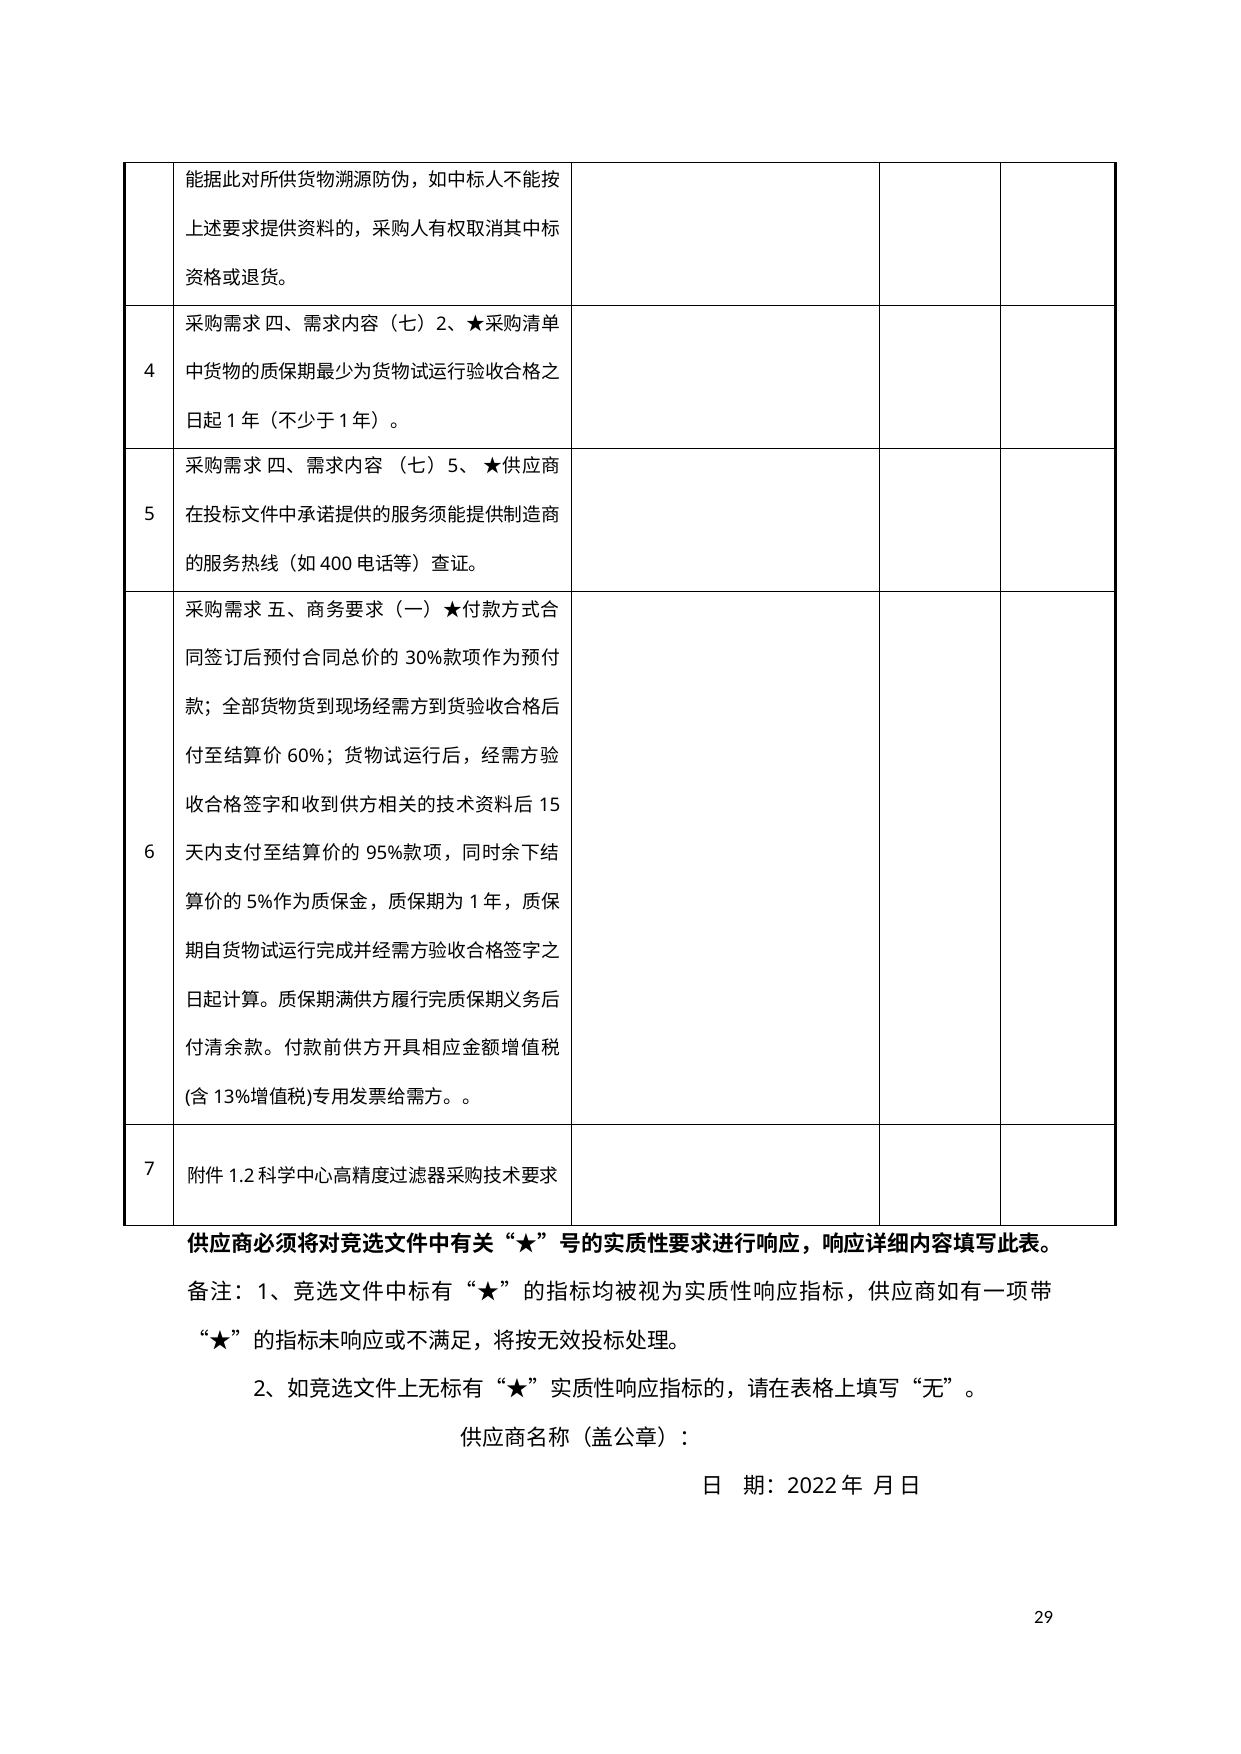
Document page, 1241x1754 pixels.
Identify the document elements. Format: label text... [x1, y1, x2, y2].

table_cell 附件1.2科学中心高精度过滤器采购技术要求 [174, 1125, 571, 1225]
table_cell [1001, 592, 1114, 1124]
table_cell [880, 1125, 1000, 1225]
table_cell [880, 592, 1000, 1124]
table_cell [572, 306, 879, 448]
table_cell 采购需求 四、需求内容（七）2、★采购清单中货物的质保期最少为货物试运行验收合格之日起1年（不少于1年）。 [174, 306, 571, 448]
table_cell [1001, 449, 1114, 591]
table_cell 7 [126, 1125, 173, 1225]
text 日 期：2022年 月 日 [187, 1467, 1053, 1500]
table_cell [572, 1125, 879, 1225]
table_cell [1001, 306, 1114, 448]
table_cell 4 [126, 306, 173, 448]
table_cell 采购需求 五、商务要求（一）★付款方式合同签订后预付合同总价的30%款项作为预付款；全部货物货到现场经需方到货验收合格后付至结算价60%；货物试运行后，经需方验收合格签字和收到供方相关的技术资料后15天内支付至结算价的95%款项，同时余下结算价的5%作为质保金，质保期为1年，质保期自货物试运行完成并经需方验收合格签字之日起计算。质保期满供方履行完质保期义务后付清余款。付款前供方开具相应金额增值税(含13%增值税)专用发票给需方。。 [174, 592, 571, 1124]
table_cell [1001, 1125, 1114, 1225]
table_cell [880, 163, 1000, 305]
table_cell [572, 449, 879, 591]
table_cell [174, 163, 571, 305]
table_cell 采购需求 四、需求内容 （七）5、 ★供应商在投标文件中承诺提供的服务须能提供制造商的服务热线（如400电话等）查证。 [174, 449, 571, 591]
table_cell [880, 449, 1000, 591]
text 供应商名称（盖公章）： [187, 1419, 1053, 1452]
text 2、如竞选文件上无标有“★”实质性响应指标的，请在表格上填写“无”。 [187, 1371, 1053, 1403]
table_cell [880, 306, 1000, 448]
table_cell [1001, 163, 1114, 305]
table_cell 5 [126, 449, 173, 591]
text 备注：1、竞选文件中标有“★”的指标均被视为实质性响应指标，供应商如有一项带“★”的指标未响应或不满足，将按无效投标处理。 [187, 1274, 1053, 1355]
table_cell 3 [126, 163, 173, 305]
table_cell [572, 592, 879, 1124]
table_cell 6 [126, 592, 173, 1124]
table_cell [572, 163, 879, 305]
text 供应商必须将对竞选文件中有关“★”号的实质性要求进行响应，响应详细内容填写此表。 [187, 1226, 1053, 1258]
